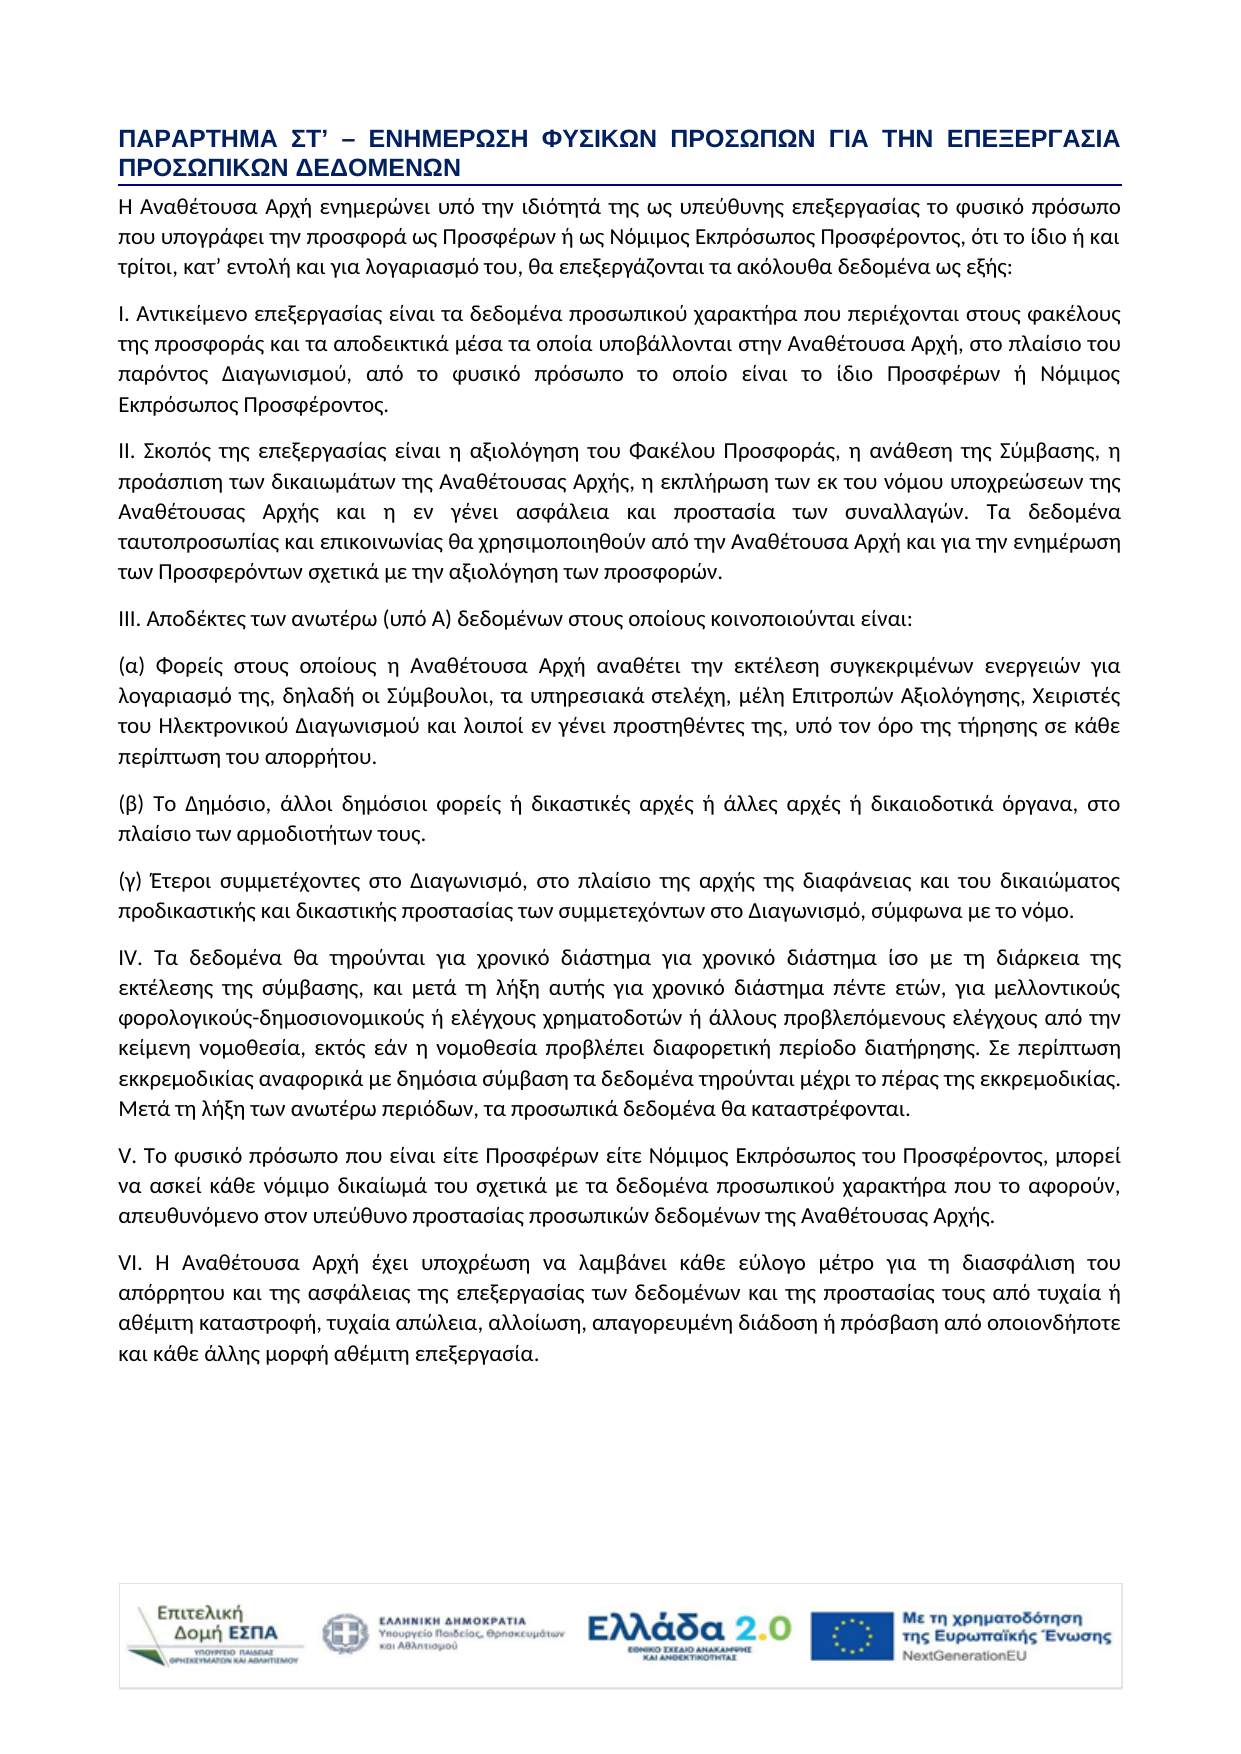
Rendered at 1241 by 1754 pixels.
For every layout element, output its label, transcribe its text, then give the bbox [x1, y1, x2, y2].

picture [118, 1582, 1125, 1691]
text IV. Τα δεδομένα θα τηρούνται για χρονικό διάστημα για χρονικό διάστημα ίσο με τη διάρκεια της εκτέλεσης της σύμβασης, και μετά τη λήξη αυτής για χρονικό διάστημα πέντε ετών, για μελλοντικούς φορολογικούς-δημοσιονομικούς ή ελέγχους χρηματοδοτών ή άλλους προβλεπόμενους ελέγχους από την κείμενη νομοθεσία, εκτός εάν η νομοθεσία προβλέπει διαφορετική περίοδο διατήρησης. Σε περίπτωση εκκρεμοδικίας αναφορικά με δημόσια σύμβαση τα δεδομένα τηρούνται μέχρι το πέρας της εκκρεμοδικίας. Μετά τη λήξη των ανωτέρω περιόδων, τα προσωπικά δεδομένα θα καταστρέφονται. [118, 943, 1122, 1122]
text (β) Το Δημόσιο, άλλοι δημόσιοι φορείς ή δικαστικές αρχές ή άλλες αρχές ή δικαιοδοτικά όργανα, στο πλαίσιο των αρμοδιοτήτων τους. [118, 789, 1122, 847]
text (γ) Έτεροι συμμετέχοντες στο Διαγωνισμό, στο πλαίσιο της αρχής της διαφάνειας και του δικαιώματος προδικαστικής και δικαστικής προστασίας των συμμετεχόντων στο Διαγωνισμό, σύμφωνα με το νόμο. [118, 866, 1122, 924]
text Η Αναθέτουσα Αρχή ενημερώνει υπό την ιδιότητά της ως υπεύθυνης επεξεργασίας το φυσικό πρόσωπο που υπογράφει την προσφορά ως Προσφέρων ή ως Νόμιμος Εκπρόσωπος Προσφέροντος, ότι το ίδιο ή και τρίτοι, κατ’ εντολή και για λογαριασμό του, θα επεξεργάζονται τα ακόλουθα δεδομένα ως εξής: [118, 192, 1122, 280]
text VI. H Αναθέτουσα Αρχή έχει υποχρέωση να λαμβάνει κάθε εύλογο μέτρο για τη διασφάλιση του απόρρητου και της ασφάλειας της επεξεργασίας των δεδομένων και της προστασίας τους από τυχαία ή αθέμιτη καταστροφή, τυχαία απώλεια, αλλοίωση, απαγορευμένη διάδοση ή πρόσβαση από οποιονδήποτε και κάθε άλλης μορφή αθέμιτη επεξεργασία. [118, 1248, 1122, 1367]
text V. Το φυσικό πρόσωπο που είναι είτε Προσφέρων είτε Νόμιμος Εκπρόσωπος του Προσφέροντος, μπορεί να ασκεί κάθε νόμιμο δικαίωμά του σχετικά με τα δεδομένα προσωπικού χαρακτήρα που το αφορούν, απευθυνόμενο στον υπεύθυνο προστασίας προσωπικών δεδομένων της Αναθέτουσας Αρχής. [118, 1141, 1122, 1229]
text ΙΙ. Σκοπός της επεξεργασίας είναι η αξιολόγηση του Φακέλου Προσφοράς, η ανάθεση της Σύμβασης, η προάσπιση των δικαιωμάτων της Αναθέτουσας Αρχής, η εκπλήρωση των εκ του νόμου υποχρεώσεων της Αναθέτουσας Αρχής και η εν γένει ασφάλεια και προστασία των συναλλαγών. Τα δεδομένα ταυτοπροσωπίας και επικοινωνίας θα χρησιμοποιηθούν από την Αναθέτουσα Αρχή και για την ενημέρωση των Προσφερόντων σχετικά με την αξιολόγηση των προσφορών. [118, 437, 1122, 585]
text ΙΙΙ. Αποδέκτες των ανωτέρω (υπό Α) δεδομένων στους οποίους κοινοποιούνται είναι: [118, 604, 1122, 632]
text Ι. Αντικείμενο επεξεργασίας είναι τα δεδομένα προσωπικού χαρακτήρα που περιέχονται στους φακέλους της προσφοράς και τα αποδεικτικά μέσα τα οποία υποβάλλονται στην Αναθέτουσα Αρχή, στο πλαίσιο του παρόντος Διαγωνισμού, από το φυσικό πρόσωπο το οποίο είναι το ίδιο Προσφέρων ή Νόμιμος Εκπρόσωπος Προσφέροντος. [118, 299, 1122, 418]
text (α) Φορείς στους οποίους η Αναθέτουσα Αρχή αναθέτει την εκτέλεση συγκεκριμένων ενεργειών για λογαριασμό της, δηλαδή οι Σύμβουλοι, τα υπηρεσιακά στελέχη, μέλη Επιτροπών Αξιολόγησης, Χειριστές του Ηλεκτρονικού Διαγωνισμού και λοιποί εν γένει προστηθέντες της, υπό τον όρο της τήρησης σε κάθε περίπτωση του απορρήτου. [118, 651, 1122, 770]
text ΠΑΡΑΡΤΗΜΑ ΣΤ’ – ΕΝΗΜΕΡΩΣΗ ΦΥΣΙΚΩΝ ΠΡΟΣΩΠΩΝ ΓΙΑ ΤΗΝ ΕΠΕΞΕΡΓΑΣΙΑ ΠΡΟΣΩΠΙΚΩΝ ΔΕΔΟΜΕΝΩΝ [118, 124, 1122, 184]
